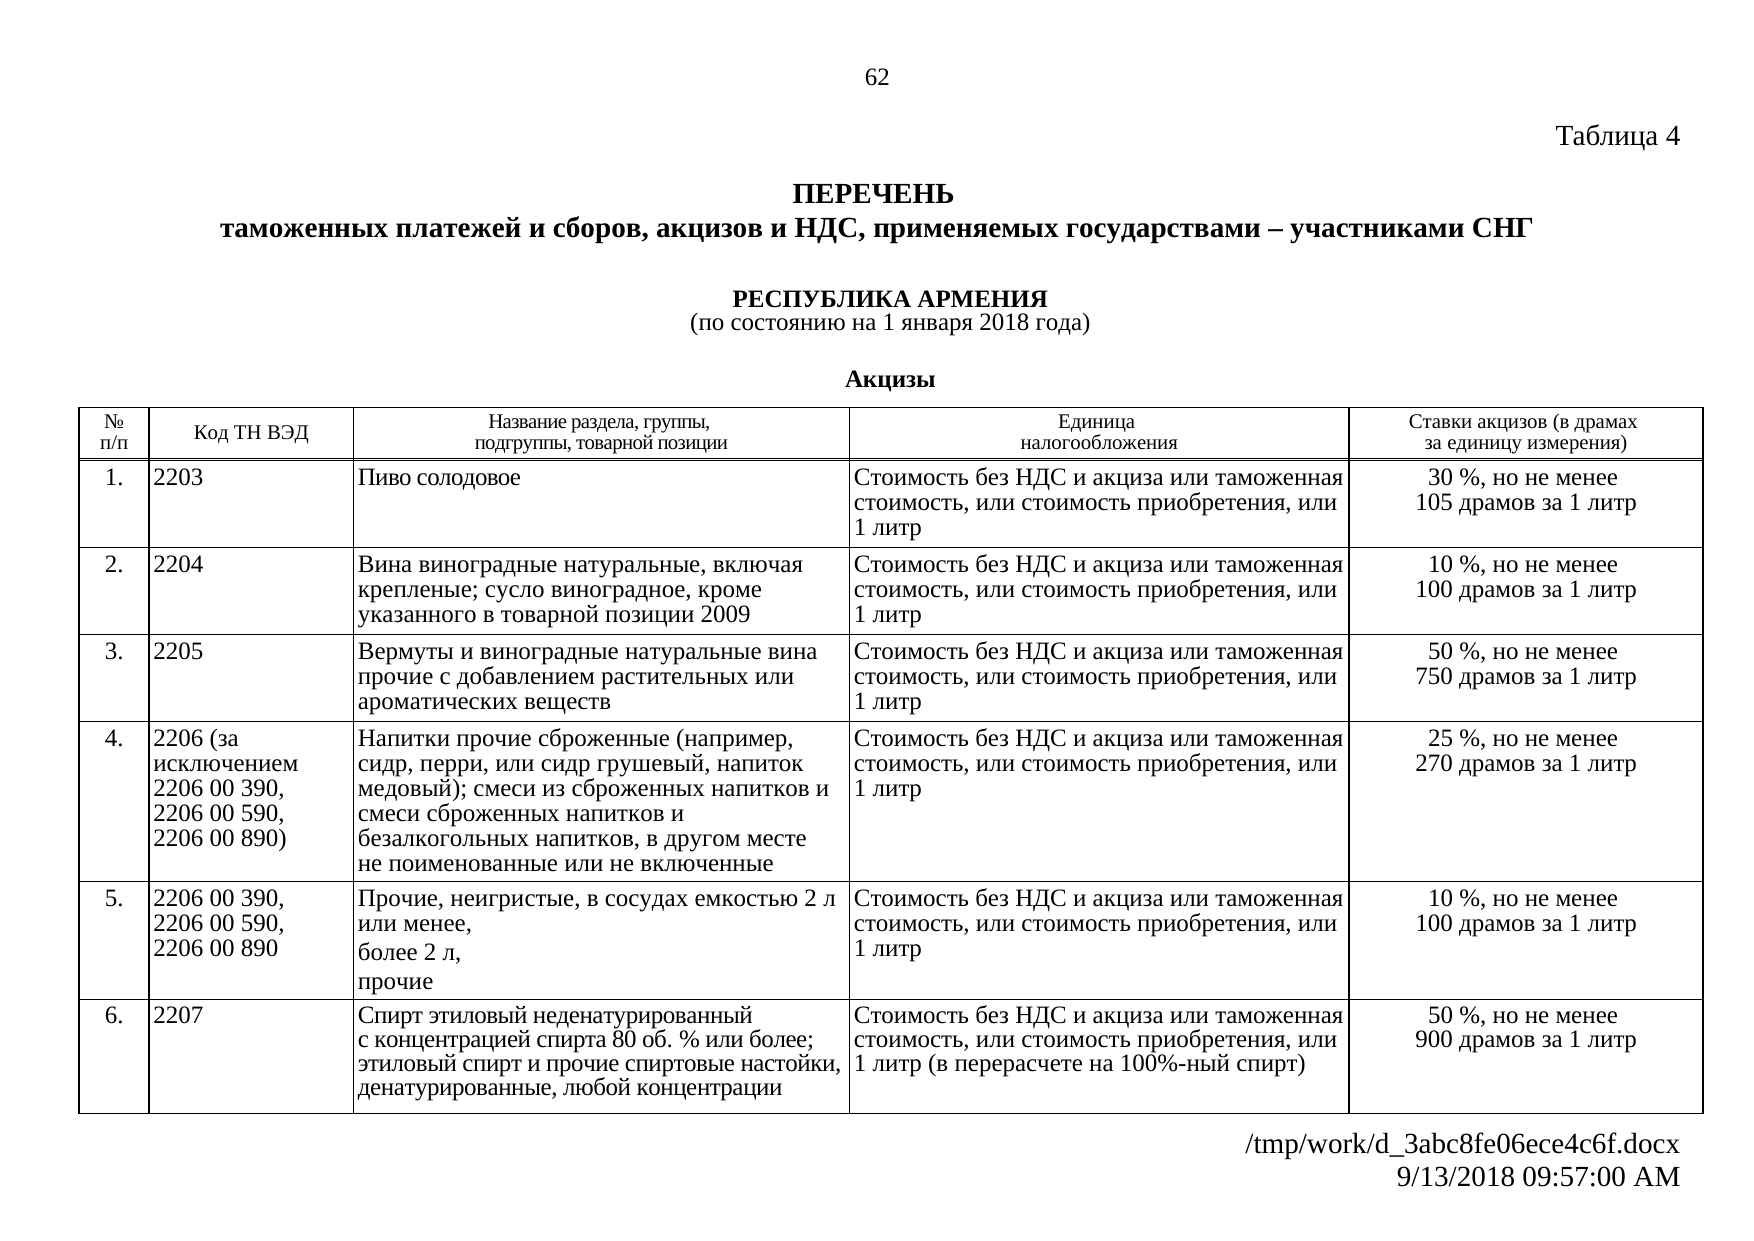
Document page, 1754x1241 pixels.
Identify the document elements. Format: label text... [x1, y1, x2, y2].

table_cell Стоимость без НДС и акциза или таможенная стоимость, или стоимость приобретения, или 1 литр [850, 548, 1348, 634]
table_cell 2207 [150, 1000, 353, 1113]
table_cell 5. [80, 882, 148, 999]
table_cell Стоимость без НДС и акциза или таможенная стоимость, или стоимость приобретения, или 1 литр [850, 722, 1348, 881]
table_cell Вермуты и виноградные натуральные вина прочие с добавлением растительных или ароматических веществ [354, 635, 849, 721]
table_header Название раздела, группы, подгруппы, товарной позиции [354, 408, 849, 458]
table_cell 3. [80, 635, 148, 721]
table_cell Стоимость без НДС и акциза или таможенная стоимость, или стоимость приобретения, или 1 литр (в перерасчете на 100%-ный спирт) [850, 1000, 1348, 1113]
table_header Единица налогообложения [850, 408, 1348, 458]
table_cell 1. [80, 461, 148, 547]
table_cell Вина виноградные натуральные, включая крепленые; сусло виноградное, кроме указанного в товарной позиции 2009 [354, 548, 849, 634]
table_cell 25 %, но не менее 270 драмов за [1350, 722, 1702, 881]
table_cell Акцизы [78, 356, 1702, 404]
table_cell Стоимость без НДС и акциза или таможенная стоимость, или стоимость приобретения, или 1 литр [850, 461, 1348, 547]
table_header № п/п [80, 408, 148, 458]
table_cell 2206 00 390, 2206 00 590, 2206 00 890 [150, 882, 353, 999]
table_cell Пиво солодовое [354, 461, 849, 547]
table_cell 6. [80, 1000, 148, 1113]
table_cell 50 %, но не менее 750 драмов за [1350, 635, 1702, 721]
table_cell 10 %, но не менее 100 драмов за [1350, 882, 1702, 999]
table_cell 2204 [150, 548, 353, 634]
subtitle Таблица 4 [74, 118, 1680, 152]
table_cell Спирт этиловый неденатурированный с концентрацией спирта 80 об. % или более; этиловый спирт и прочие спиртовые настойки, денатурированные, любой концентрации [354, 1000, 849, 1113]
table_cell Напитки прочие сброженные (например, сидр, перри, или сидр грушевый, напиток медовый); смеси из сброженных напитков и смеси сброженных напитков и безалкогольных напитков, в другом месте не поименованные или не включенные [354, 722, 849, 881]
subtitle ПЕРЕЧЕНЬ таможенных платежей и сборов, акцизов и НДС, применяемых государствами – участниками СНГ [74, 177, 1680, 244]
table_header Ставки акцизов (в драмах за единицу измерения) [1350, 408, 1702, 458]
table_header Код ТН ВЭД [150, 408, 353, 458]
table_cell Стоимость без НДС и акциза или таможенная стоимость, или стоимость приобретения, или 1 литр [850, 635, 1348, 721]
table_header Республика АРМЕНИЯ (по состоянию на 1 января 2018 года) [78, 269, 1702, 356]
table_cell 10 %, но не менее 100 драмов за [1350, 548, 1702, 634]
table_cell 30 %, но не менее 105 драмов за [1350, 461, 1702, 547]
table_cell Стоимость без НДС и акциза или таможенная стоимость, или стоимость приобретения, или 1 литр [850, 882, 1348, 999]
table_cell 2. [80, 548, 148, 634]
table_cell Прочие, неигристые, в сосудах емкостью или менее, более , прочие [354, 882, 849, 999]
table_cell 2203 [150, 461, 353, 547]
table_cell 50 %, но не менее 900 драмов за [1350, 1000, 1702, 1113]
table_cell 4. [80, 722, 148, 881]
table_cell 2206 (за исключением 2206 00 390, 2206 00 590, 2206 00 890) [150, 722, 353, 881]
table_cell 2205 [150, 635, 353, 721]
